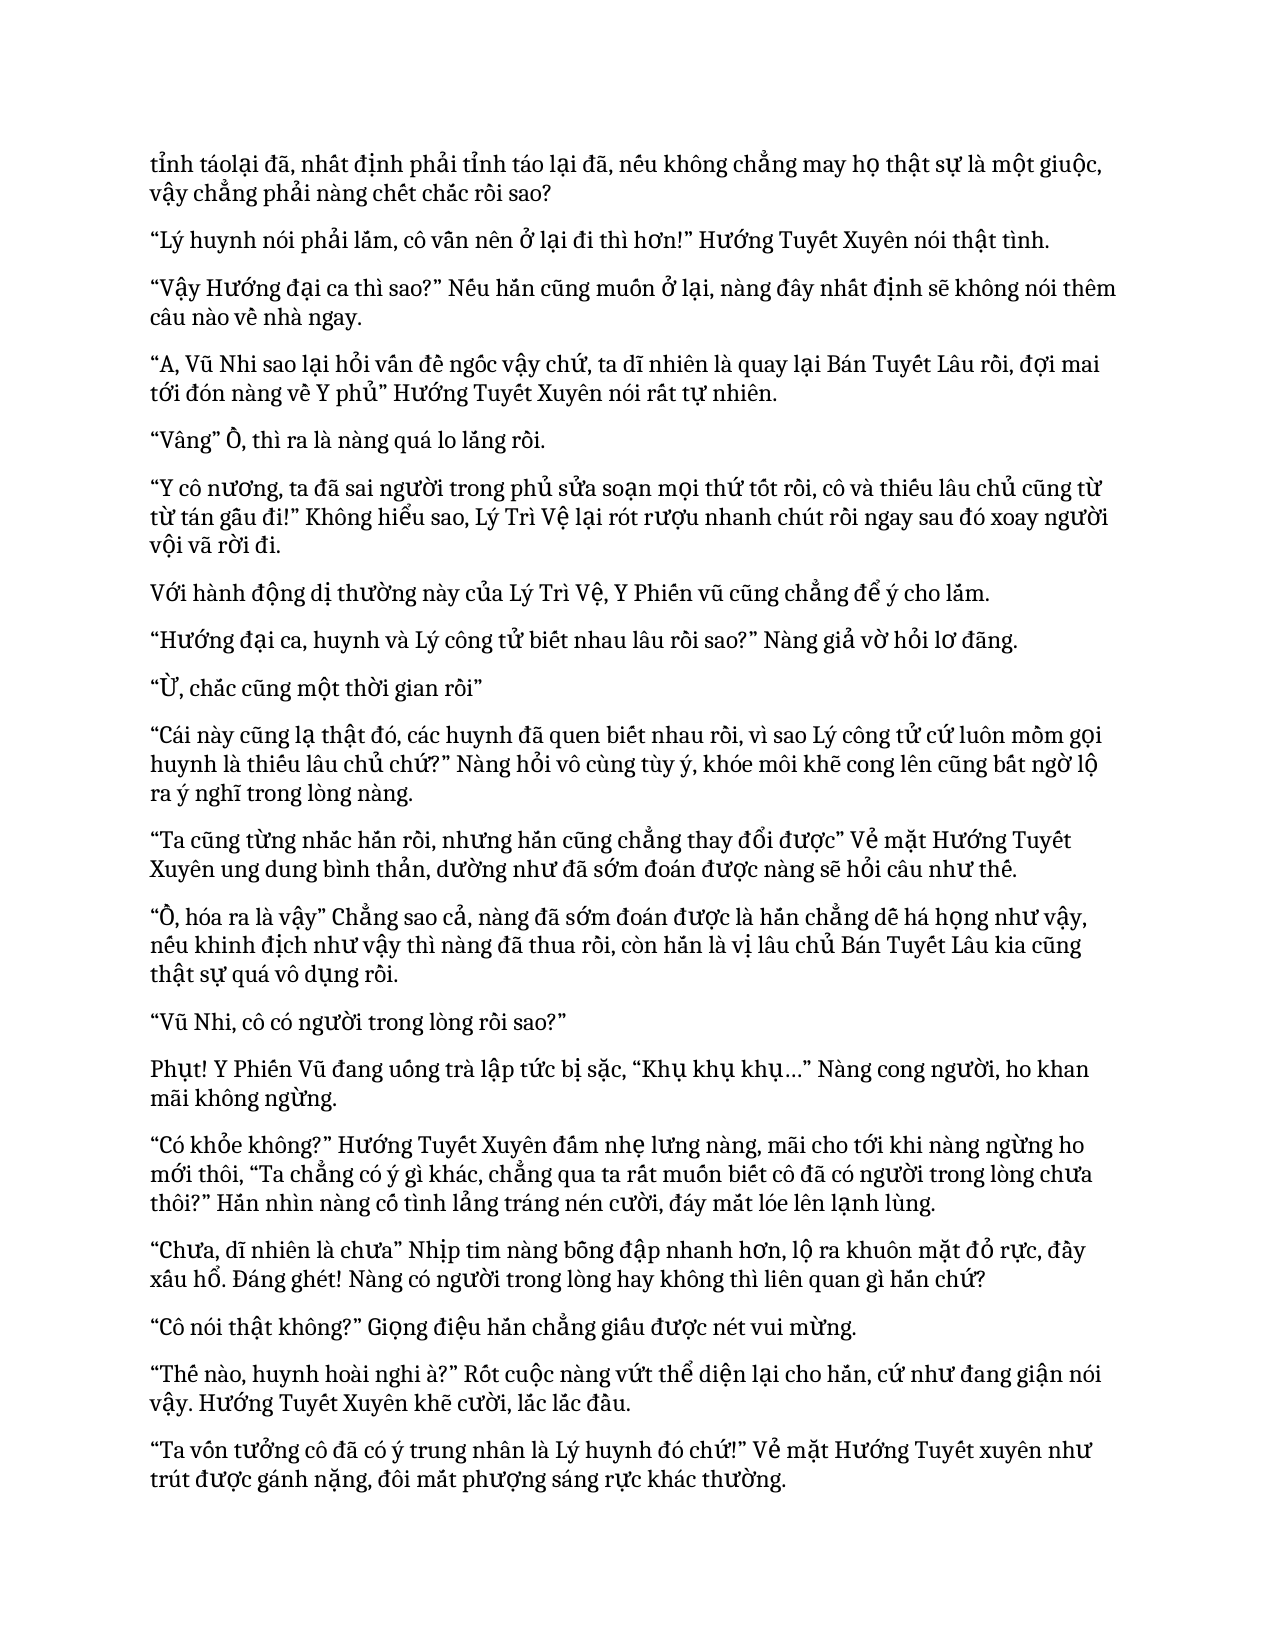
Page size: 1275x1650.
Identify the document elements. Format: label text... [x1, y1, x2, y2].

text Phụt! Y Phiến Vũ đang uống trà lập tức bị sặc, “Khụ khụ khụ…” Nàng cong người, ho khan mãi không ngừng. [150, 1055, 1125, 1112]
text “Ồ, hóa ra là vậy” Chẳng sao cả, nàng đã sớm đoán được là hắn chẳng dễ há họng như vậy, nếu khinh địch như vậy thì nàng đã thua rồi, còn hắn là vị lâu chủ Bán Tuyết Lâu kia cũng thật sự quá vô dụng rồi. [150, 902, 1125, 989]
text “A, Vũ Nhi sao lại hỏi vấn đề ngốc vậy chứ, ta dĩ nhiên là quay lại Bán Tuyết Lâu rồi, đợi mai tới đón nàng về Y phủ” Hướng Tuyết Xuyên nói rất tự nhiên. [150, 350, 1125, 407]
text “Y cô nương, ta đã sai người trong phủ sửa soạn mọi thứ tốt rồi, cô và thiếu lâu chủ cũng từ từ tán gẫu đi!” Không hiểu sao, Lý Trì Vệ lại rót rượu nhanh chút rồi ngay sau đó xoay người vội vã rời đi. [150, 474, 1125, 560]
text “Vũ Nhi, cô có người trong lòng rồi sao?” [150, 1007, 1125, 1036]
text “Hướng đại ca, huynh và Lý công tử biết nhau lâu rồi sao?” Nàng giả vờ hỏi lơ đãng. [150, 626, 1125, 655]
text “Ta cũng từng nhắc hắn rồi, nhưng hắn cũng chẳng thay đổi được” Vẻ mặt Hướng Tuyết Xuyên ung dung bình thản, dường như đã sớm đoán được nàng sẽ hỏi câu như thế. [150, 826, 1125, 884]
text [150, 150, 1125, 207]
text “Lý huynh nói phải lắm, cô vẫn nên ở lại đi thì hơn!” Hướng Tuyết Xuyên nói thật tình. [150, 226, 1125, 255]
text “Thế nào, huynh hoài nghi à?” Rốt cuộc nàng vứt thể diện lại cho hắn, cứ như đang giận nói vậy. Hướng Tuyết Xuyên khẽ cười, lắc lắc đầu. [150, 1360, 1125, 1417]
text Với hành động dị thường này của Lý Trì Vệ, Y Phiến vũ cũng chẳng để ý cho lắm. [150, 579, 1125, 607]
text “Cái này cũng lạ thật đó, các huynh đã quen biết nhau rồi, vì sao Lý công tử cứ luôn mồm gọi huynh là thiếu lâu chủ chứ?” Nàng hỏi vô cùng tùy ý, khóe môi khẽ cong lên cũng bất ngờ lộ ra ý nghĩ trong lòng nàng. [150, 721, 1125, 807]
text “Ừ, chắc cũng một thời gian rồi” [150, 674, 1125, 702]
text “Vâng” Ồ, thì ra là nàng quá lo lắng rồi. [150, 426, 1125, 455]
text “Cô nói thật không?” Giọng điệu hắn chẳng giấu được nét vui mừng. [150, 1312, 1125, 1341]
text “Có khỏe không?” Hướng Tuyết Xuyên đấm nhẹ lưng nàng, mãi cho tới khi nàng ngừng ho mới thôi, “Ta chẳng có ý gì khác, chẳng qua ta rất muốn biết cô đã có người trong lòng chưa thôi?” Hắn nhìn nàng cố tình lảng tráng nén cười, đáy mắt lóe lên lạnh lùng. [150, 1131, 1125, 1217]
text “Vậy Hướng đại ca thì sao?” Nếu hắn cũng muốn ở lại, nàng đây nhất định sẽ không nói thêm câu nào về nhà ngay. [150, 274, 1125, 331]
text “Ta vốn tưởng cô đã có ý trung nhân là Lý huynh đó chứ!” Vẻ mặt Hướng Tuyết xuyên như trút được gánh nặng, đôi mắt phượng sáng rực khác thường. [150, 1436, 1125, 1494]
text “Chưa, dĩ nhiên là chưa” Nhịp tim nàng bỗng đập nhanh hơn, lộ ra khuôn mặt đỏ rực, đầy xấu hổ. Đáng ghét! Nàng có người trong lòng hay không thì liên quan gì hắn chứ? [150, 1236, 1125, 1294]
